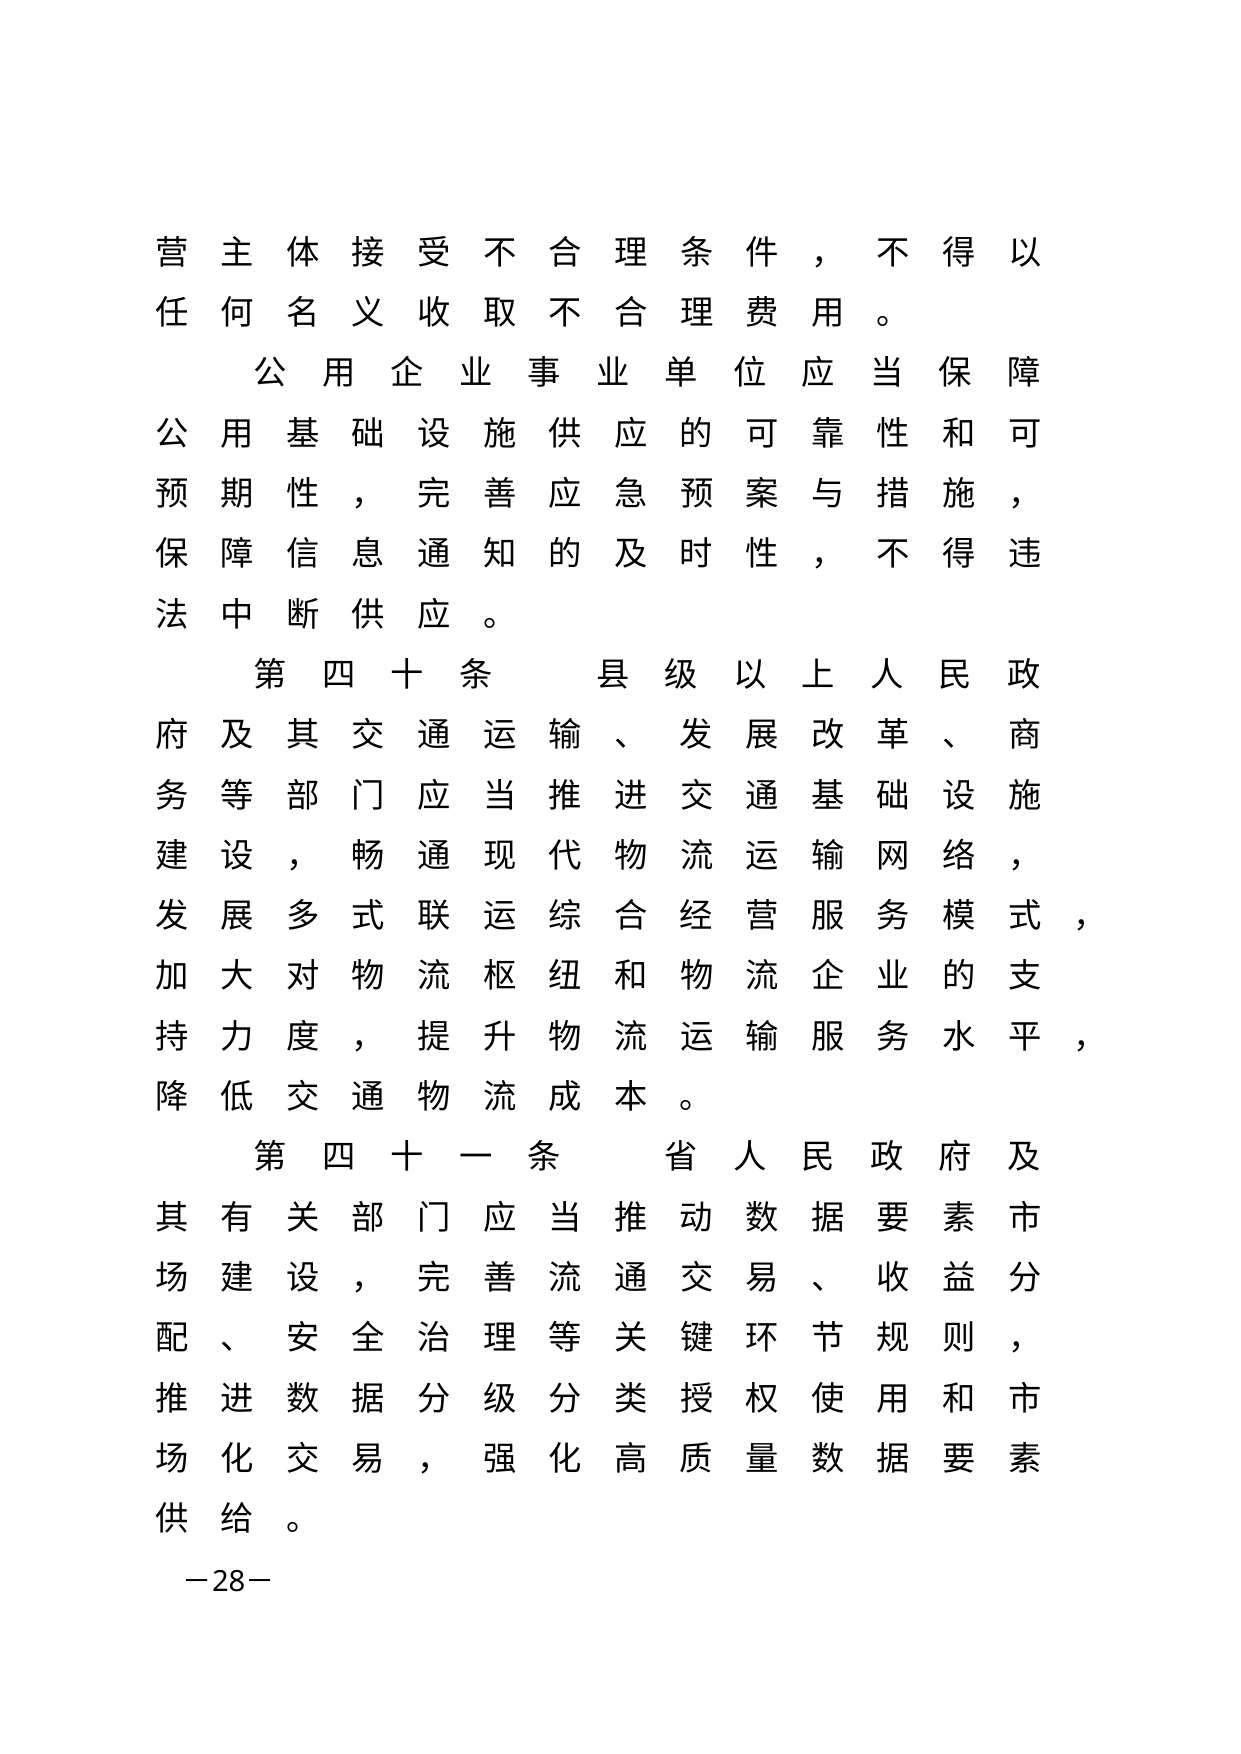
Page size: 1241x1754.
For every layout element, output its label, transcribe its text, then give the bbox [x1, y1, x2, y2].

text 公用企业事业单位应当公开服务标准、资费标准等信息，优化报装流程和压减办理时限，实现全流程在线办理。不得强迫经营主体接受不合理条件，不得以任何名义收取不合理费用。 [155, 219, 1073, 340]
text 第四十一条 省人民政府及其有关部门应当推动数据要素市场建设，完善流通交易、收益分配、安全治理等关键环节规则，推进数据分级分类授权使用和市场化交易，强化高质量数据要素供给。 [155, 1124, 1073, 1546]
text 公用企业事业单位应当保障公用基础设施供应的可靠性和可预期性，完善应急预案与措施，保障信息通知的及时性，不得违法中断供应。 [155, 340, 1073, 642]
text 第四十条 县级以上人民政府及其交通运输、发展改革、商务等部门应当推进交通基础设施建设，畅通现代物流运输网络，发展多式联运综合经营服务模式，加大对物流枢纽和物流企业的支持力度，提升物流运输服务水平，降低交通物流成本。 [155, 642, 1073, 1124]
